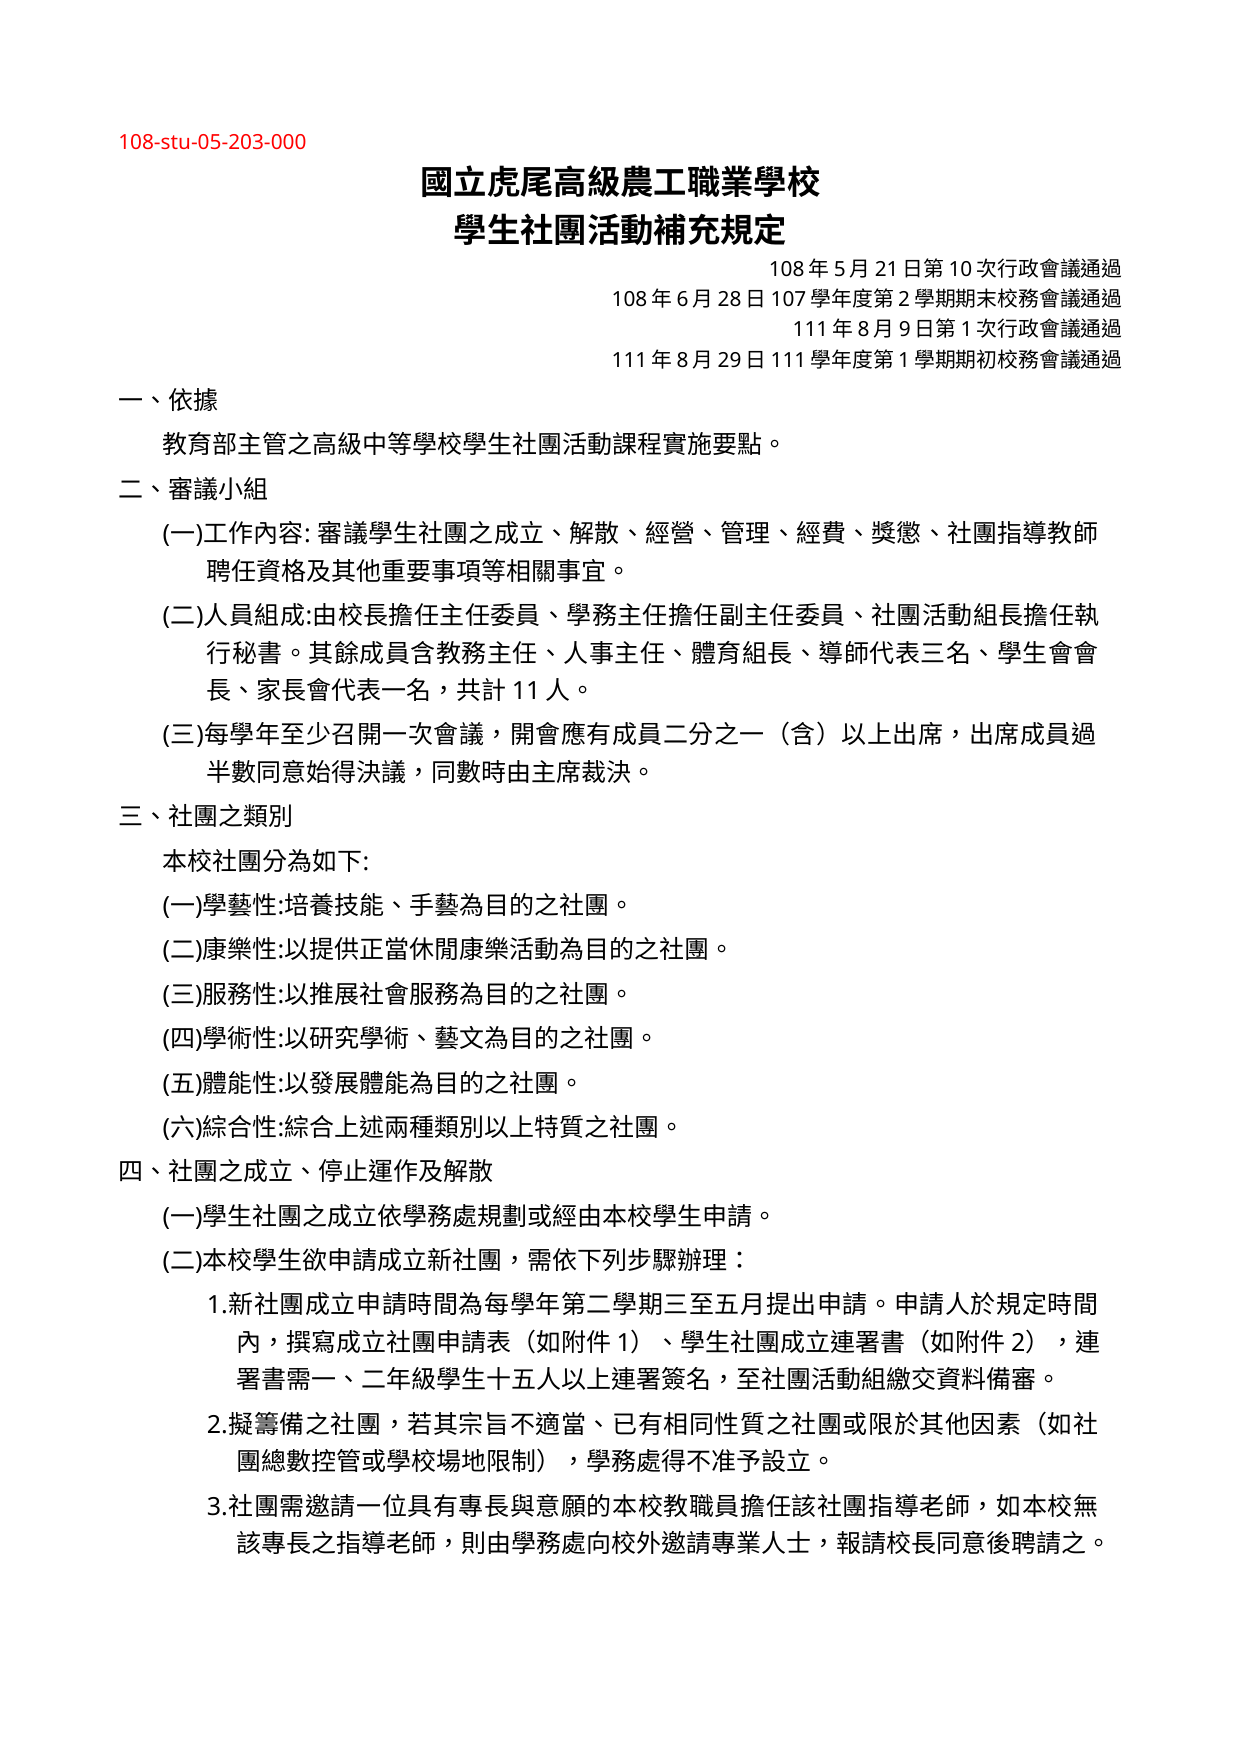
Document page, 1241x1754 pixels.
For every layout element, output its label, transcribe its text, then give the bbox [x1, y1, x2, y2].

text 教育部主管之高級中等學校學生社團活動課程實施要點。 [162, 424, 1100, 462]
text 108年5月21日第10次行政會議通過 [118, 252, 1122, 282]
text 111年8月29日111學年度第1學期期初校務會議通過 [118, 343, 1122, 373]
text 本校社團分為如下: [162, 841, 1100, 878]
text 108年6月28日107學年度第2學期期末校務會議通過 [118, 282, 1122, 312]
text (四)學術性:以研究學術、藝文為目的之社團。 [162, 1018, 1100, 1056]
text (一)工作內容: 審議學生社團之成立、解散、經營、管理、經費、獎懲、社團指導教師聘任資格及其他重要事項等相關事宜。 [162, 513, 1100, 588]
text 2.擬籌備之社團，若其宗旨不適當、已有相同性質之社團或限於其他因素（如社團總數控管或學校場地限制），學務處得不准予設立。 [207, 1404, 1100, 1479]
text 3.社團需邀請一位具有專長與意願的本校教職員擔任該社團指導老師，如本校無該專長之指導老師，則由學務處向校外邀請專業人士，報請校長同意後聘請之。 [207, 1486, 1100, 1561]
text (三)每學年至少召開一次會議，開會應有成員二分之一（含）以上出席，出席成員過半數同意始得決議，同數時由主席裁決。 [162, 714, 1100, 789]
text (一)學生社團之成立依學務處規劃或經由本校學生申請。 [162, 1196, 1100, 1233]
text 二、審議小組 [118, 469, 1100, 506]
text 1.新社團成立申請時間為每學年第二學期三至五月提出申請。申請人於規定時間內，撰寫成立社團申請表（如附件1）、學生社團成立連署書（如附件2），連署書需一、二年級學生十五人以上連署簽名，至社團活動組繳交資料備審。 [207, 1284, 1100, 1397]
text 學生社團活動補充規定 [118, 204, 1122, 252]
text 國立虎尾高級農工職業學校 [118, 155, 1122, 204]
text (五)體能性:以發展體能為目的之社團。 [162, 1062, 1100, 1100]
text 111年8月9日第1次行政會議通過 [118, 312, 1122, 343]
text 一、依據 [118, 380, 1100, 417]
text (一)學藝性:培養技能、手藝為目的之社團。 [162, 885, 1100, 922]
text (二)本校學生欲申請成立新社團，需依下列步驟辦理： [162, 1240, 1100, 1277]
text (二)人員組成:由校長擔任主任委員、學務主任擔任副主任委員、社團活動組長擔任執行秘書。其餘成員含教務主任、人事主任、體育組長、導師代表三名、學生會會長、家長會代表一名，共計11人。 [162, 595, 1100, 707]
text 三、社團之類別 [118, 796, 1100, 834]
text (二)康樂性:以提供正當休閒康樂活動為目的之社團。 [162, 929, 1100, 967]
text 四、社團之成立、停止運作及解散 [118, 1151, 1100, 1189]
text (三)服務性:以推展社會服務為目的之社團。 [162, 974, 1100, 1011]
text (六)綜合性:綜合上述兩種類別以上特質之社團。 [162, 1107, 1100, 1144]
text 108-stu-05-203-000 [118, 127, 1122, 155]
